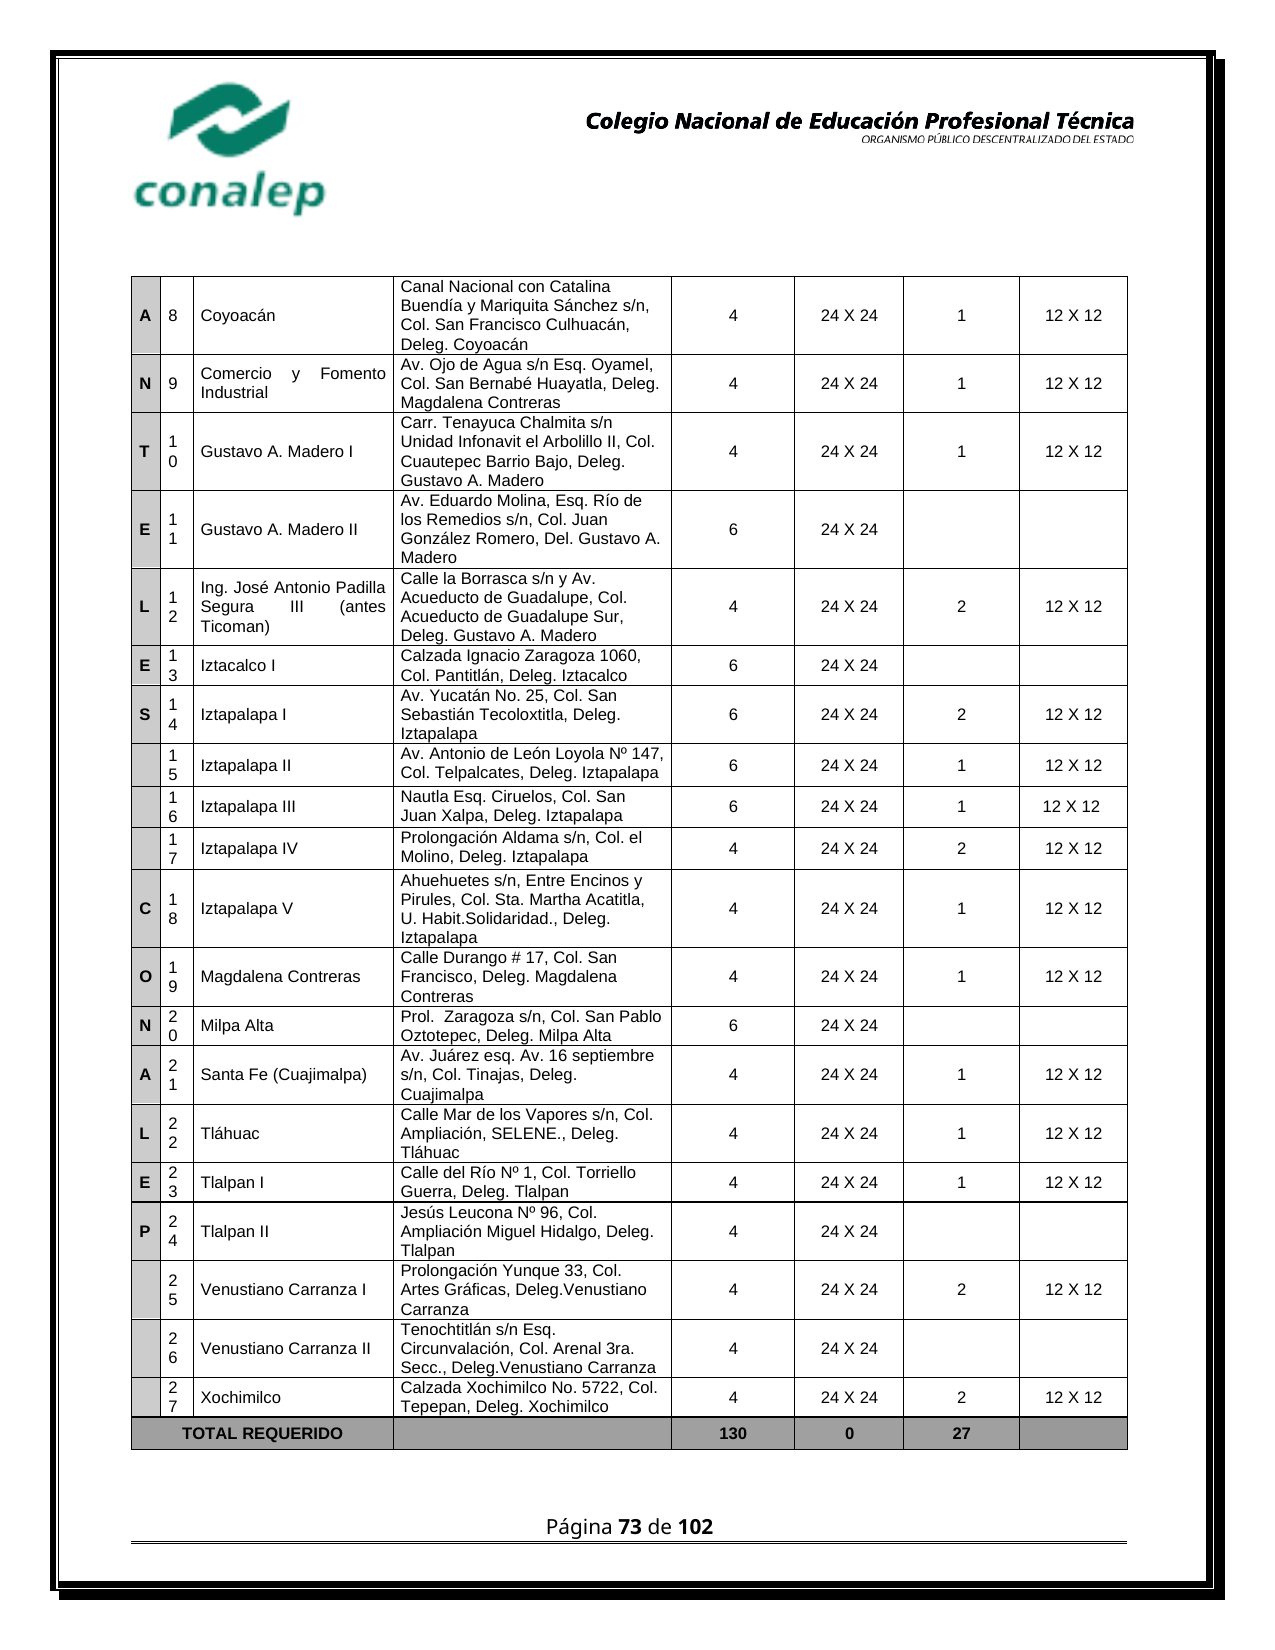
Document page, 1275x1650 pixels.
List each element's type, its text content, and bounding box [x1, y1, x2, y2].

table_cell 0 [795, 1418, 903, 1449]
table_cell Xochimilco [194, 1378, 393, 1416]
table_cell 12 X 12 [1020, 569, 1127, 645]
table_cell Venustiano Carranza I [194, 1261, 393, 1318]
table_cell 1 [904, 744, 1019, 786]
table_cell 24 X 24 [795, 1320, 903, 1377]
table_cell 12 X 12 [1020, 1163, 1127, 1201]
table_cell 12 X 12 [1020, 686, 1127, 743]
table_cell Jesús Leucona Nº 96, Col. Ampliación Miguel Hidalgo, Deleg. Tlalpan [394, 1203, 671, 1260]
table_cell Tlalpan II [194, 1203, 393, 1260]
table_cell 1 [904, 787, 1019, 827]
table_cell 24 X 24 [795, 569, 903, 645]
table_cell Calle la Borrasca s/n y Av. Acueducto de Guadalupe, Col. Acueducto de Guadalupe Sur, Deleg. Gustavo A. Madero [394, 569, 671, 645]
table_cell 12 X 12 [1020, 1261, 1127, 1318]
table_cell Comercio y Fomento Industrial [194, 355, 393, 412]
table_cell [394, 1418, 671, 1449]
table_cell [132, 828, 160, 869]
table_cell 11 [161, 491, 193, 567]
table_cell 27 [161, 1378, 193, 1416]
table_cell 10 [161, 413, 193, 490]
table_cell 4 [672, 1203, 794, 1260]
table_cell [904, 646, 1019, 684]
table_cell 24 X 24 [795, 686, 903, 743]
table_cell Prolongación Aldama s/n, Col. el Molino, Deleg. Iztapalapa [394, 828, 671, 869]
table_cell 12 X 12 [1020, 1105, 1127, 1162]
table_cell 24 X 24 [795, 355, 903, 412]
table_cell 25 [161, 1261, 193, 1318]
table_cell 24 X 24 [795, 1203, 903, 1260]
table_cell N [132, 1007, 160, 1045]
table_cell Tenochtitlán s/n Esq. Circunvalación, Col. Arenal 3ra. Secc., Deleg.Venustiano Carranza [394, 1320, 671, 1377]
table_cell Prol. Zaragoza s/n, Col. San Pablo Oztotepec, Deleg. Milpa Alta [394, 1007, 671, 1045]
table_cell 2 [904, 1378, 1019, 1416]
table_cell 4 [672, 1046, 794, 1103]
table_cell 17 [161, 828, 193, 869]
table_cell [132, 787, 160, 827]
table_cell 4 [672, 1105, 794, 1162]
table_cell 24 X 24 [795, 413, 903, 490]
table_cell 24 X 24 [795, 1261, 903, 1318]
table_cell 24 X 24 [795, 744, 903, 786]
table_cell 2 [904, 686, 1019, 743]
table_cell 16 [161, 787, 193, 827]
table_cell 24 X 24 [795, 828, 903, 869]
table_cell 24 X 24 [795, 646, 903, 684]
table_cell [1020, 491, 1127, 567]
table_cell Calle del Río Nº 1, Col. Torriello Guerra, Deleg. Tlalpan [394, 1163, 671, 1201]
table_cell 6 [672, 686, 794, 743]
table_cell 1 [904, 277, 1019, 353]
table_cell Iztapalapa III [194, 787, 393, 827]
table_cell Calzada Xochimilco No. 5722, Col. Tepepan, Deleg. Xochimilco [394, 1378, 671, 1416]
table_cell Carr. Tenayuca Chalmita s/n Unidad Infonavit el Arbolillo II, Col. Cuautepec Barrio Bajo, Deleg. Gustavo A. Madero [394, 413, 671, 490]
table_cell 27 [904, 1418, 1019, 1449]
table_cell Iztacalco I [194, 646, 393, 684]
table_cell 12 X 12 [1020, 948, 1127, 1006]
table_cell Coyoacán [194, 277, 393, 353]
table_cell 4 [672, 277, 794, 353]
table_cell 1 [904, 948, 1019, 1006]
table_cell 12 X 12 [1020, 787, 1127, 827]
table_cell Milpa Alta [194, 1007, 393, 1045]
table_cell Gustavo A. Madero I [194, 413, 393, 490]
table_cell [1020, 1007, 1127, 1045]
table_cell 1 [904, 355, 1019, 412]
picture [586, 111, 1134, 143]
table_cell Av. Antonio de León Loyola Nº 147, Col. Telpalcates, Deleg. Iztapalapa [394, 744, 671, 786]
table_cell [1020, 1418, 1127, 1449]
table_cell Iztapalapa V [194, 870, 393, 947]
table_cell 6 [672, 787, 794, 827]
table_cell Gustavo A. Madero II [194, 491, 393, 567]
table_cell 4 [672, 948, 794, 1006]
table_cell 4 [672, 413, 794, 490]
table_cell [132, 744, 160, 786]
table_cell Calzada Ignacio Zaragoza 1060, Col. Pantitlán, Deleg. Iztacalco [394, 646, 671, 684]
table_cell Iztapalapa I [194, 686, 393, 743]
table_cell 6 [672, 1007, 794, 1045]
table_cell 24 X 24 [795, 1046, 903, 1103]
table_cell 4 [672, 828, 794, 869]
table_cell TOTAL REQUERIDO [132, 1418, 393, 1449]
table_cell Nautla Esq. Ciruelos, Col. San Juan Xalpa, Deleg. Iztapalapa [394, 787, 671, 827]
table_cell Av. Yucatán No. 25, Col. San Sebastián Tecoloxtitla, Deleg. Iztapalapa [394, 686, 671, 743]
table_cell 13 [161, 646, 193, 684]
table_cell E [132, 646, 160, 684]
table_cell 4 [672, 1320, 794, 1377]
table_cell Iztapalapa II [194, 744, 393, 786]
table_cell C [132, 870, 160, 947]
table_cell 1 [904, 1105, 1019, 1162]
table_cell 12 X 12 [1020, 413, 1127, 490]
table_cell 6 [672, 646, 794, 684]
table_cell Av. Eduardo Molina, Esq. Río de los Remedios s/n, Col. Juan González Romero, Del. Gustavo A. Madero [394, 491, 671, 567]
table_cell 24 X 24 [795, 787, 903, 827]
table_cell [1020, 1203, 1127, 1260]
table_cell 4 [672, 870, 794, 947]
table_cell O [132, 948, 160, 1006]
table_cell 130 [672, 1418, 794, 1449]
table_cell 9 [161, 355, 193, 412]
table_cell 2 [904, 1261, 1019, 1318]
table_cell 12 X 12 [1020, 744, 1127, 786]
table_cell 24 X 24 [795, 870, 903, 947]
table_cell 24 X 24 [795, 948, 903, 1006]
table_cell 20 [161, 1007, 193, 1045]
table_cell 1 [904, 1046, 1019, 1103]
table_cell 6 [672, 491, 794, 567]
table_cell 2 [904, 828, 1019, 869]
table_cell [904, 1007, 1019, 1045]
table_cell 26 [161, 1320, 193, 1377]
table_cell 24 X 24 [795, 491, 903, 567]
table_cell Ahuehuetes s/n, Entre Encinos y Pirules, Col. Sta. Martha Acatitla, U. Habit.Solidaridad., Deleg. Iztapalapa [394, 870, 671, 947]
table_cell 8 [161, 277, 193, 353]
table_cell Venustiano Carranza II [194, 1320, 393, 1377]
table_cell 24 X 24 [795, 1105, 903, 1162]
table_cell 24 X 24 [795, 1378, 903, 1416]
table_cell 12 X 12 [1020, 1046, 1127, 1103]
table_cell T [132, 413, 160, 490]
table_cell 4 [672, 355, 794, 412]
table_cell Av. Juárez esq. Av. 16 septiembre s/n, Col. Tinajas, Deleg. Cuajimalpa [394, 1046, 671, 1103]
table_cell 24 X 24 [795, 1163, 903, 1201]
table_cell 4 [672, 1378, 794, 1416]
table_cell N [132, 355, 160, 412]
table_cell Santa Fe (Cuajimalpa) [194, 1046, 393, 1103]
table_cell Calle Mar de los Vapores s/n, Col. Ampliación, SELENE., Deleg. Tláhuac [394, 1105, 671, 1162]
table_cell 4 [672, 569, 794, 645]
table_cell 18 [161, 870, 193, 947]
table_cell Magdalena Contreras [194, 948, 393, 1006]
table_cell Canal Nacional con Catalina Buendía y Mariquita Sánchez s/n, Col. San Francisco Culhuacán, Deleg. Coyoacán [394, 277, 671, 353]
table_cell S [132, 686, 160, 743]
table_cell 12 X 12 [1020, 828, 1127, 869]
table_cell 6 [672, 744, 794, 786]
table_cell Ing. José Antonio Padilla Segura III (antes Ticoman) [194, 569, 393, 645]
table_cell 1 [904, 870, 1019, 947]
table_cell [904, 1203, 1019, 1260]
table_cell 15 [161, 744, 193, 786]
table_cell L [132, 569, 160, 645]
table_cell A [132, 1046, 160, 1103]
table_cell Calle Durango # 17, Col. San Francisco, Deleg. Magdalena Contreras [394, 948, 671, 1006]
table_cell [904, 491, 1019, 567]
table_cell [1020, 1320, 1127, 1377]
table_cell Tláhuac [194, 1105, 393, 1162]
table_cell 4 [672, 1261, 794, 1318]
table_cell Av. Ojo de Agua s/n Esq. Oyamel, Col. San Bernabé Huayatla, Deleg. Magdalena Contreras [394, 355, 671, 412]
table_cell A [132, 277, 160, 353]
table_cell [904, 1320, 1019, 1377]
table_cell P [132, 1203, 160, 1260]
table_cell 12 X 12 [1020, 355, 1127, 412]
table_cell 24 [161, 1203, 193, 1260]
table_cell 4 [672, 1163, 794, 1201]
table_cell 12 X 12 [1020, 870, 1127, 947]
table_cell 23 [161, 1163, 193, 1201]
table_cell [132, 1320, 160, 1377]
table_cell 19 [161, 948, 193, 1006]
table_cell 21 [161, 1046, 193, 1103]
table_cell 12 X 12 [1020, 1378, 1127, 1416]
table_cell 14 [161, 686, 193, 743]
table_cell 1 [904, 1163, 1019, 1201]
table_cell 12 X 12 [1020, 277, 1127, 353]
table_cell Iztapalapa IV [194, 828, 393, 869]
table_cell [132, 1261, 160, 1318]
table_cell 1 [904, 413, 1019, 490]
table_cell Tlalpan I [194, 1163, 393, 1201]
table_cell 2 [904, 569, 1019, 645]
table_cell 12 [161, 569, 193, 645]
table_cell 22 [161, 1105, 193, 1162]
table_cell E [132, 491, 160, 567]
table_cell 24 X 24 [795, 277, 903, 353]
table_cell E [132, 1163, 160, 1201]
table_cell 24 X 24 [795, 1007, 903, 1045]
table_cell L [132, 1105, 160, 1162]
table_cell [132, 1378, 160, 1416]
table_cell [1020, 646, 1127, 684]
table_cell Prolongación Yunque 33, Col. Artes Gráficas, Deleg.Venustiano Carranza [394, 1261, 671, 1318]
